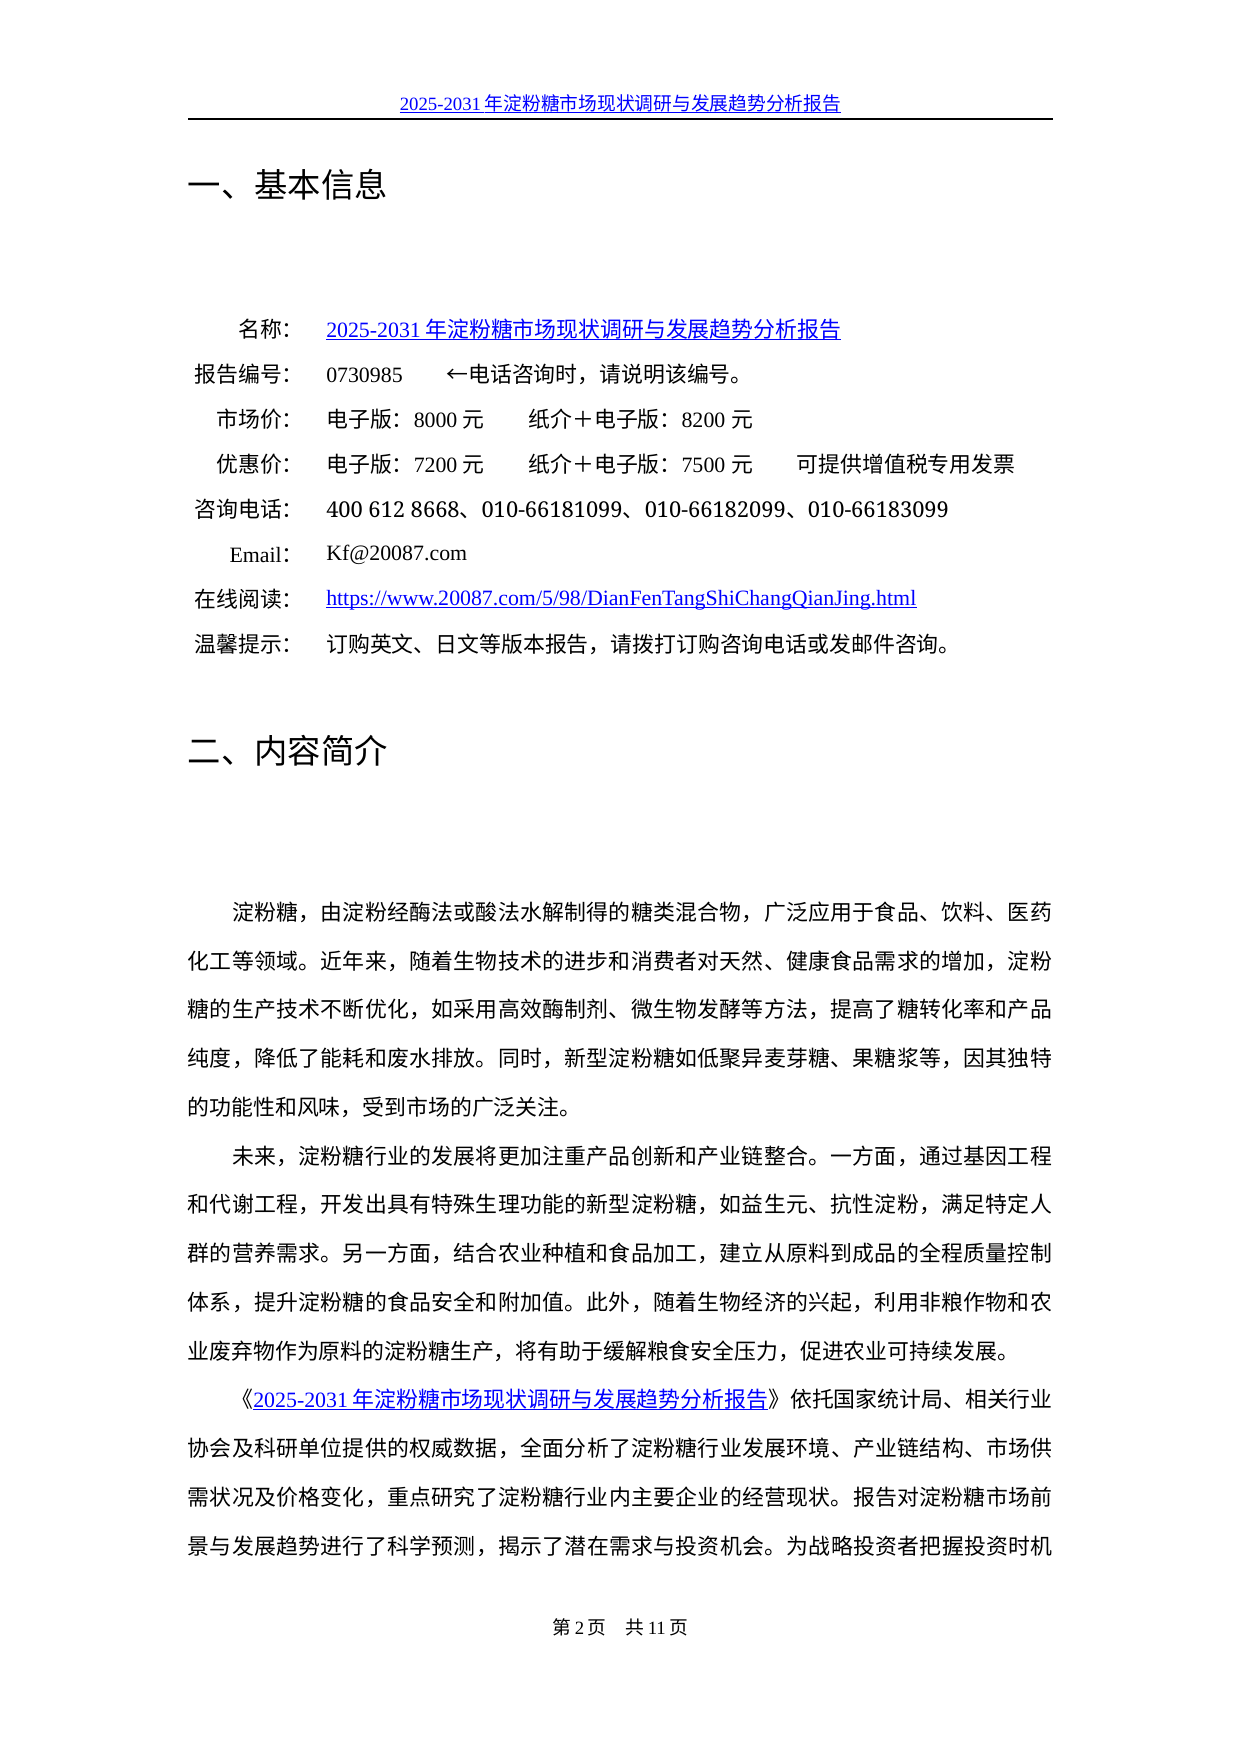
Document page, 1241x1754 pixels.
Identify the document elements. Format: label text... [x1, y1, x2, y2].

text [187, 894, 1053, 1561]
table_cell 在线阅读： [167, 582, 315, 627]
title 二、内容简介 [187, 717, 1053, 782]
table_cell Email： [167, 537, 315, 582]
table_cell 温馨提示： [167, 627, 315, 672]
table_cell Kf@20087.com [315, 537, 1073, 582]
table_cell [315, 582, 1073, 627]
table_cell 咨询电话： [167, 492, 315, 537]
table_cell 市场价： [167, 402, 315, 447]
table_header 名称： [167, 312, 315, 357]
title 一、基本信息 [187, 150, 1053, 215]
table_cell 电子版：8000 元 纸介＋电子版：8200 元 [315, 402, 1073, 447]
table_cell 400 612 8668、010-66181099、010-66182099、010-66183099 [315, 492, 1073, 537]
table_header 2025-2031年淀粉糖市场现状调研与发展趋势分析报告 [315, 312, 1073, 357]
table_cell 0730985 ←电话咨询时，请说明该编号。 [315, 357, 1073, 402]
table_cell 报告编号： [167, 357, 315, 402]
table_cell 电子版：7200 元 纸介＋电子版：7500 元 可提供增值税专用发票 [315, 447, 1073, 492]
table_cell 订购英文、日文等版本报告，请拨打订购咨询电话或发邮件咨询。 [315, 627, 1073, 672]
table_cell 优惠价： [167, 447, 315, 492]
